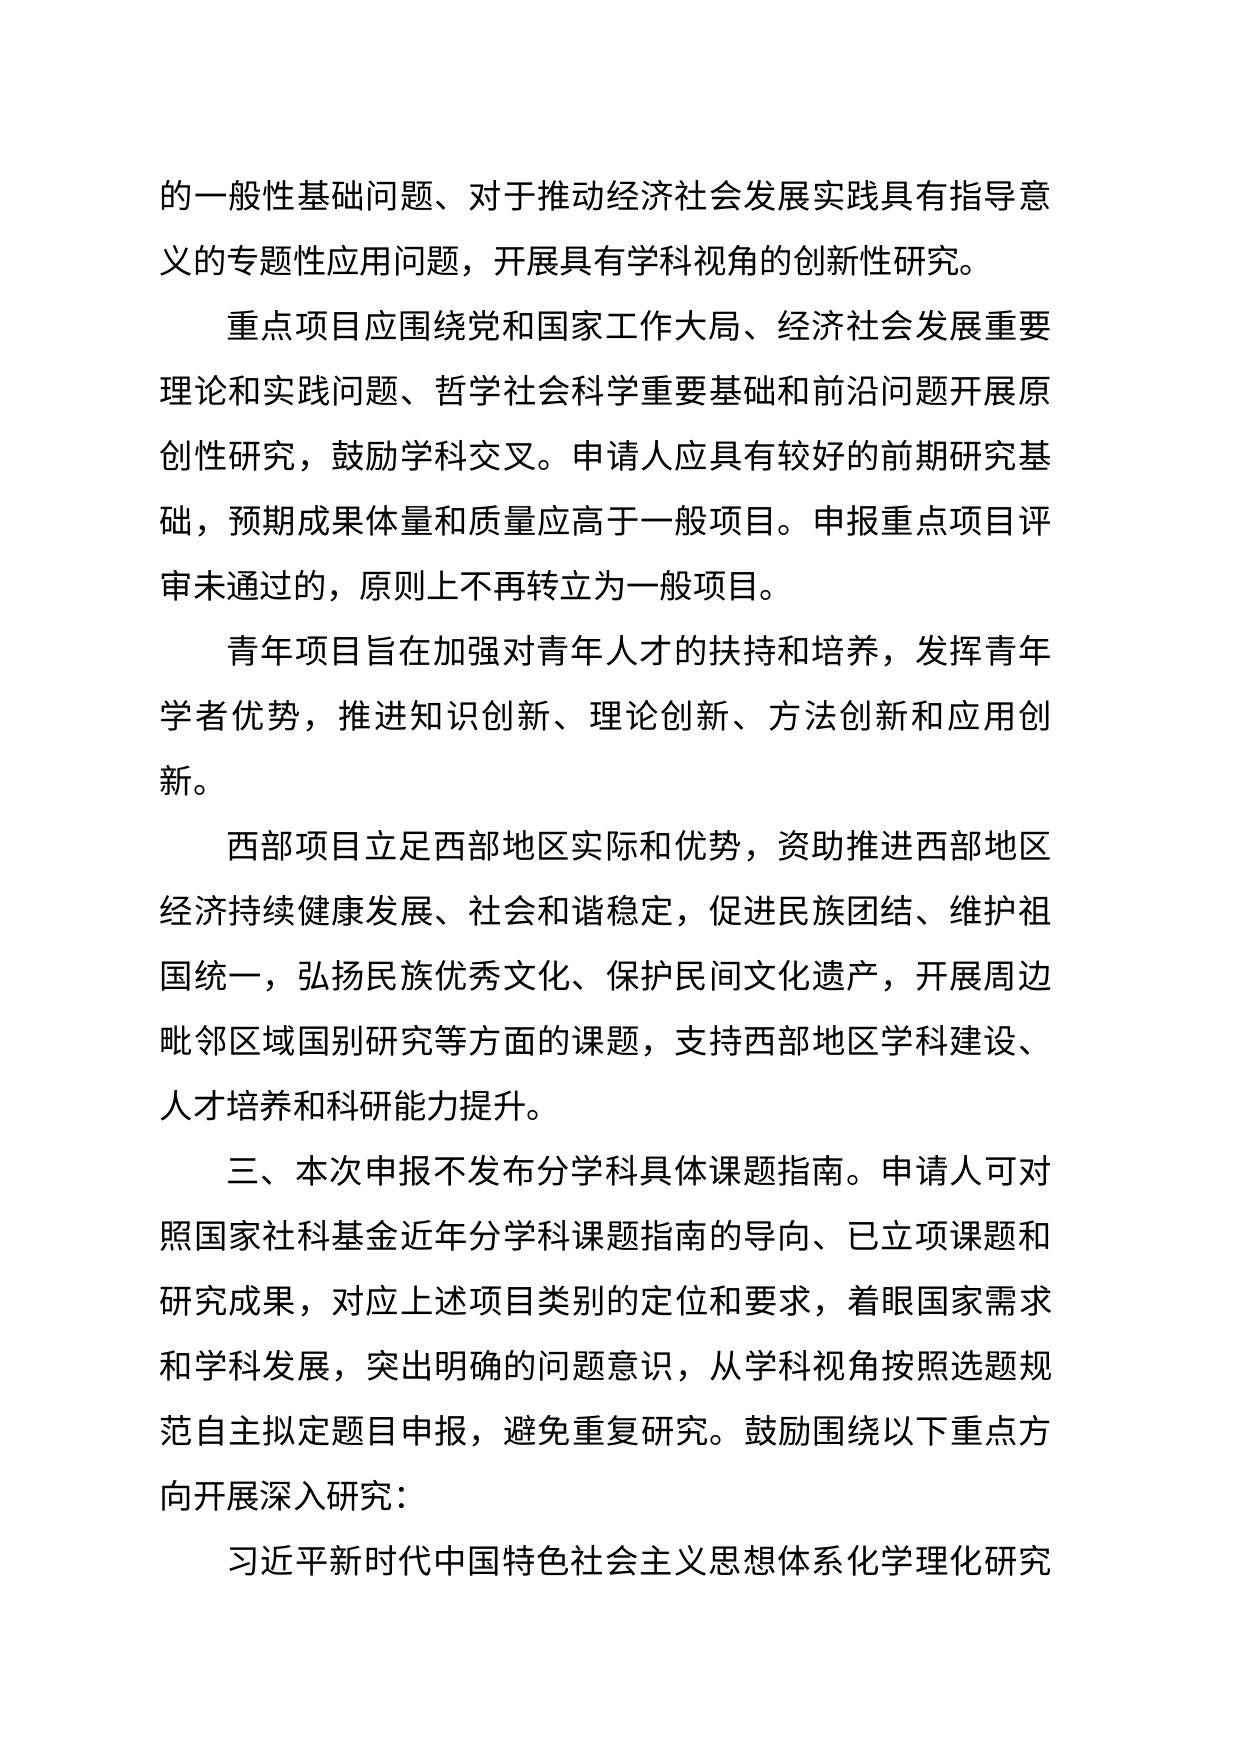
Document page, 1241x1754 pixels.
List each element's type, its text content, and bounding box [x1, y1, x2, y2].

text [159, 1527, 1053, 1592]
text 青年项目旨在加强对青年人才的扶持和培养，发挥青年学者优势，推进知识创新、理论创新、方法创新和应用创新。 [159, 617, 1053, 812]
text 西部项目立足西部地区实际和优势，资助推进西部地区经济持续健康发展、社会和谐稳定，促进民族团结、维护祖国统一，弘扬民族优秀文化、保护民间文化遗产，开展周边毗邻区域国别研究等方面的课题，支持西部地区学科建设、人才培养和科研能力提升。 [159, 812, 1053, 1137]
text 重点项目应围绕党和国家工作大局、经济社会发展重要理论和实践问题、哲学社会科学重要基础和前沿问题开展原创性研究，鼓励学科交叉。申请人应具有较好的前期研究基础，预期成果体量和质量应高于一般项目。申报重点项目评审未通过的，原则上不再转立为一般项目。 [159, 292, 1053, 617]
text 三、本次申报不发布分学科具体课题指南。申请人可对照国家社科基金近年分学科课题指南的导向、已立项课题和研究成果，对应上述项目类别的定位和要求，着眼国家需求和学科发展，突出明确的问题意识，从学科视角按照选题规范自主拟定题目申报，避免重复研究。鼓励围绕以下重点方向开展深入研究： [159, 1137, 1053, 1527]
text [159, 162, 1053, 292]
